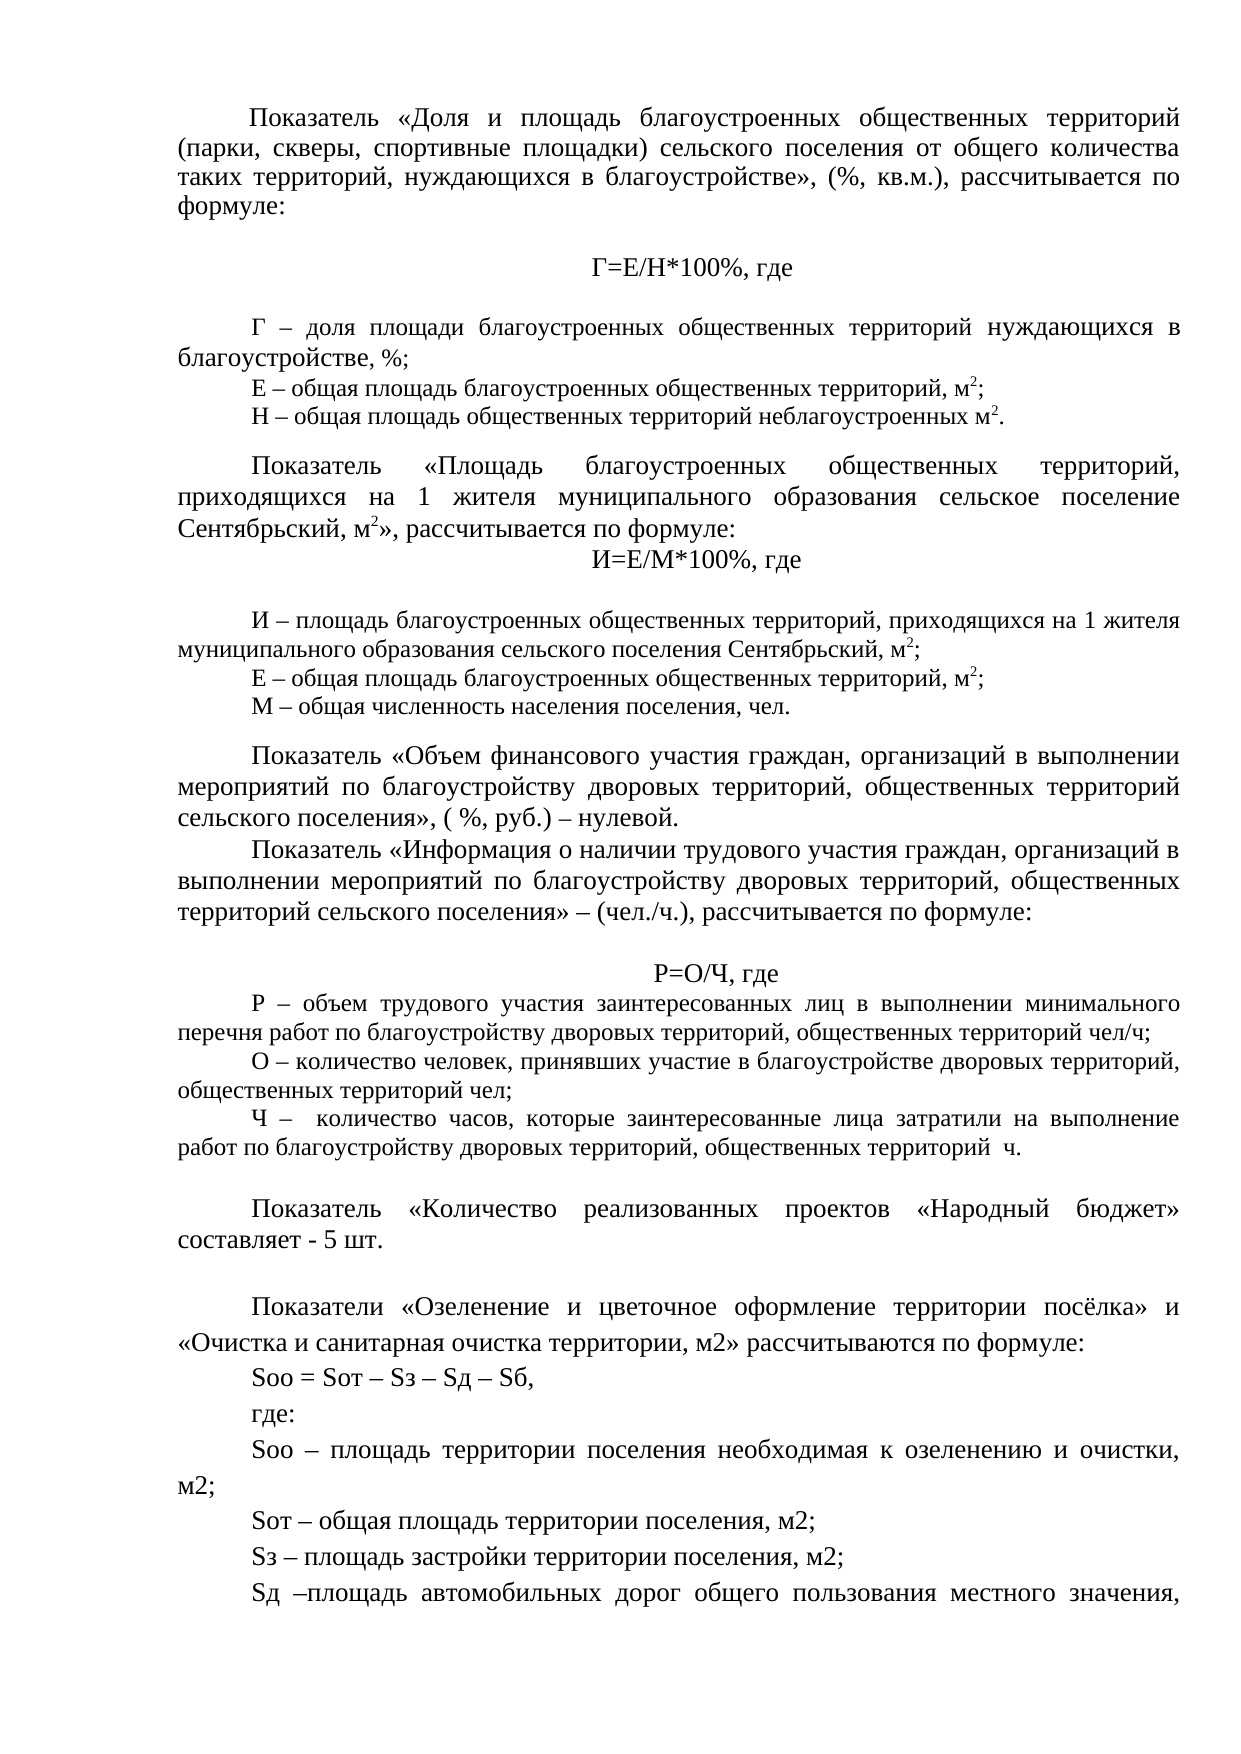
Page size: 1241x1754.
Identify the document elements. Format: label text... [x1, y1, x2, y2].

text И – площадь благоустроенных общественных территорий, приходящихся на 1 жителя муниципального образования сельского поселения Сентябрьский, м2; [177, 605, 1181, 663]
text Показатель «Площадь благоустроенных общественных территорий, приходящихся на 1 жителя муниципального образования сельское поселение Сентябрьский, м2», рассчитывается по формуле: [177, 449, 1181, 543]
text И=Е/М*100%, где [517, 543, 1181, 574]
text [177, 1576, 1181, 1607]
text Р – объем трудового участия заинтересованных лиц в выполнении минимального перечня работ по благоустройству дворовых территорий, общественных территорий чел/ч; [177, 988, 1181, 1046]
text Показатель «Информация о наличии трудового участия граждан, организаций в выполнении мероприятий по благоустройству дворовых территорий, общественных территорий сельского поселения» – (чел./ч.), рассчитывается по формуле: [177, 833, 1181, 926]
text Показатели «Озеленение и цветочное оформление территории посёлка» и «Очистка и санитарная очистка территории, м2» рассчитываются по формуле: [177, 1290, 1181, 1357]
text Р=О/Ч, где [177, 957, 1181, 988]
text Г=Е/Н*100%, где [517, 251, 1181, 282]
text Показатель «Доля и площадь благоустроенных общественных территорий (парки, скверы, спортивные площадки) сельского поселения от общего количества таких территорий, нуждающихся в благоустройстве», (%, кв.м.), рассчитывается по формуле: [177, 103, 1181, 220]
text Г – доля площади благоустроенных общественных территорий нуждающихся в благоустройстве, %; [177, 310, 1181, 373]
text М – общая численность населения поселения, чел. [177, 691, 1181, 720]
text Sз – площадь застройки территории поселения, м2; [177, 1540, 1181, 1571]
text Н – общая площадь общественных территорий неблагоустроенных м2. [177, 401, 1181, 430]
text О – количество человек, принявших участие в благоустройстве дворовых территорий, общественных территорий чел; [177, 1046, 1181, 1103]
text Показатель «Количество реализованных проектов «Народный бюджет» составляет - 5 шт. [177, 1192, 1181, 1254]
text Показатель «Объем финансового участия граждан, организаций в выполнении мероприятий по благоустройству дворовых территорий, общественных территорий сельского поселения», ( %, руб.) – нулевой. [177, 739, 1181, 833]
text Sоо – площадь территории поселения необходимая к озеленению и очистки, м2; [177, 1433, 1181, 1500]
text Е – общая площадь благоустроенных общественных территорий, м2; [177, 663, 1181, 691]
text Sоо = Sот – Sз – Sд – Sб, [177, 1362, 1181, 1393]
text Sот – общая площадь территории поселения, м2; [177, 1504, 1181, 1536]
text где: [177, 1397, 1181, 1428]
text Е – общая площадь благоустроенных общественных территорий, м2; [177, 373, 1181, 401]
text Ч – количество часов, которые заинтересованные лица затратили на выполнение работ по благоустройству дворовых территорий, общественных территорий ч. [177, 1103, 1181, 1161]
